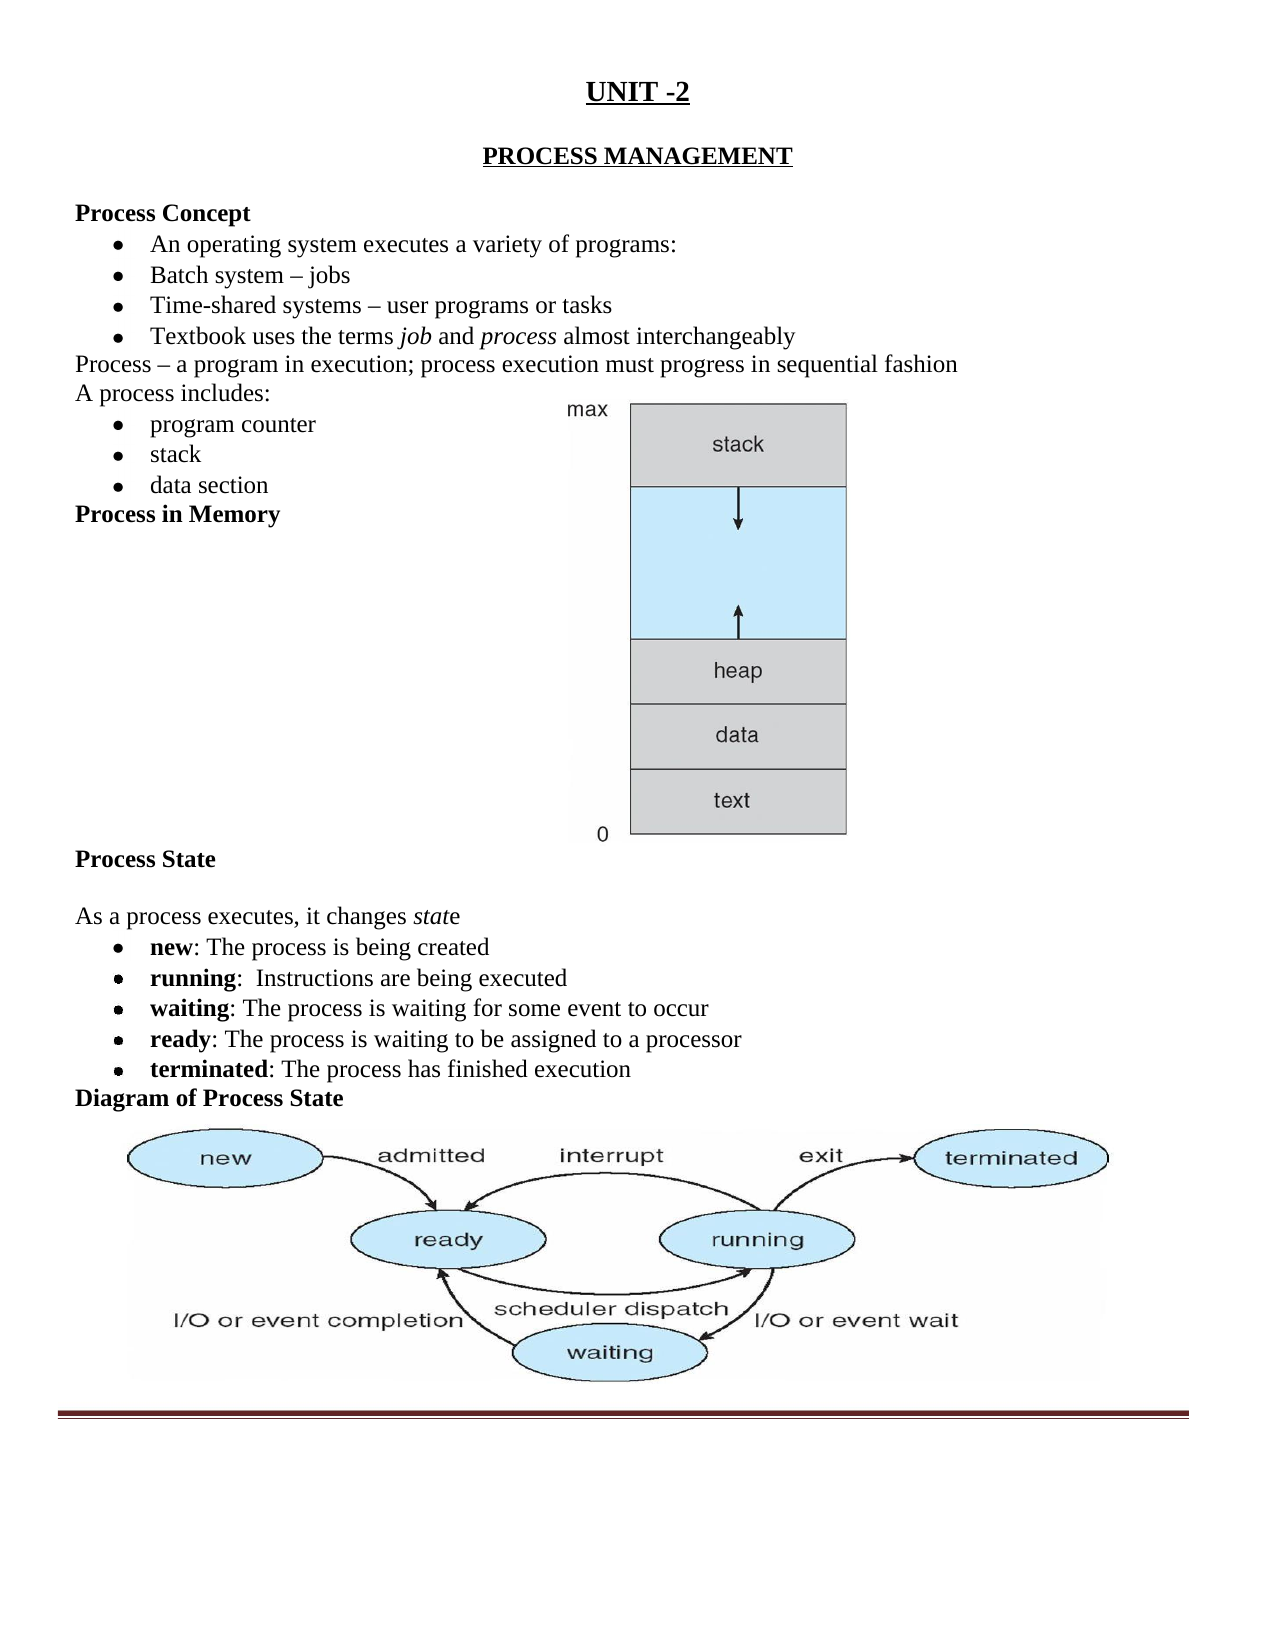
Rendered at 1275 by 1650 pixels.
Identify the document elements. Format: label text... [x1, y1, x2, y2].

picture [112, 227, 136, 350]
text running: Instructions are being executed [150, 963, 1200, 991]
text An operating system executes a variety of programs: [150, 229, 1200, 258]
text As a process executes, it changes state [75, 901, 1200, 930]
text Batch system – jobs [150, 260, 1200, 289]
picture [112, 407, 136, 499]
text Process State [75, 844, 1200, 873]
text A process includes: [75, 378, 1200, 407]
text terminated: The process has finished execution [150, 1054, 1200, 1083]
picture [57, 1124, 1189, 1419]
text waiting: The process is waiting for some event to occur [150, 993, 1200, 1022]
text program counter [150, 409, 1200, 438]
picture [112, 930, 136, 1083]
text Process – a program in execution; process execution must progress in sequential fashion [75, 350, 1200, 378]
text stack [150, 439, 1200, 468]
text Textbook uses the terms job and process almost interchangeably [150, 321, 1200, 350]
text Time-shared systems – user programs or tasks [150, 291, 1200, 319]
text new: The process is being created [150, 932, 1200, 961]
picture [562, 528, 851, 844]
text Process in Memory [75, 499, 1200, 528]
text PROCESS MANAGEMENT [75, 141, 1200, 170]
text data section [150, 470, 1200, 499]
text Diagram of Process State [75, 1083, 1200, 1112]
text UNIT -2 [75, 74, 1200, 108]
text ready: The process is waiting to be assigned to a processor [150, 1024, 1200, 1052]
text Process Concept [75, 198, 1200, 227]
